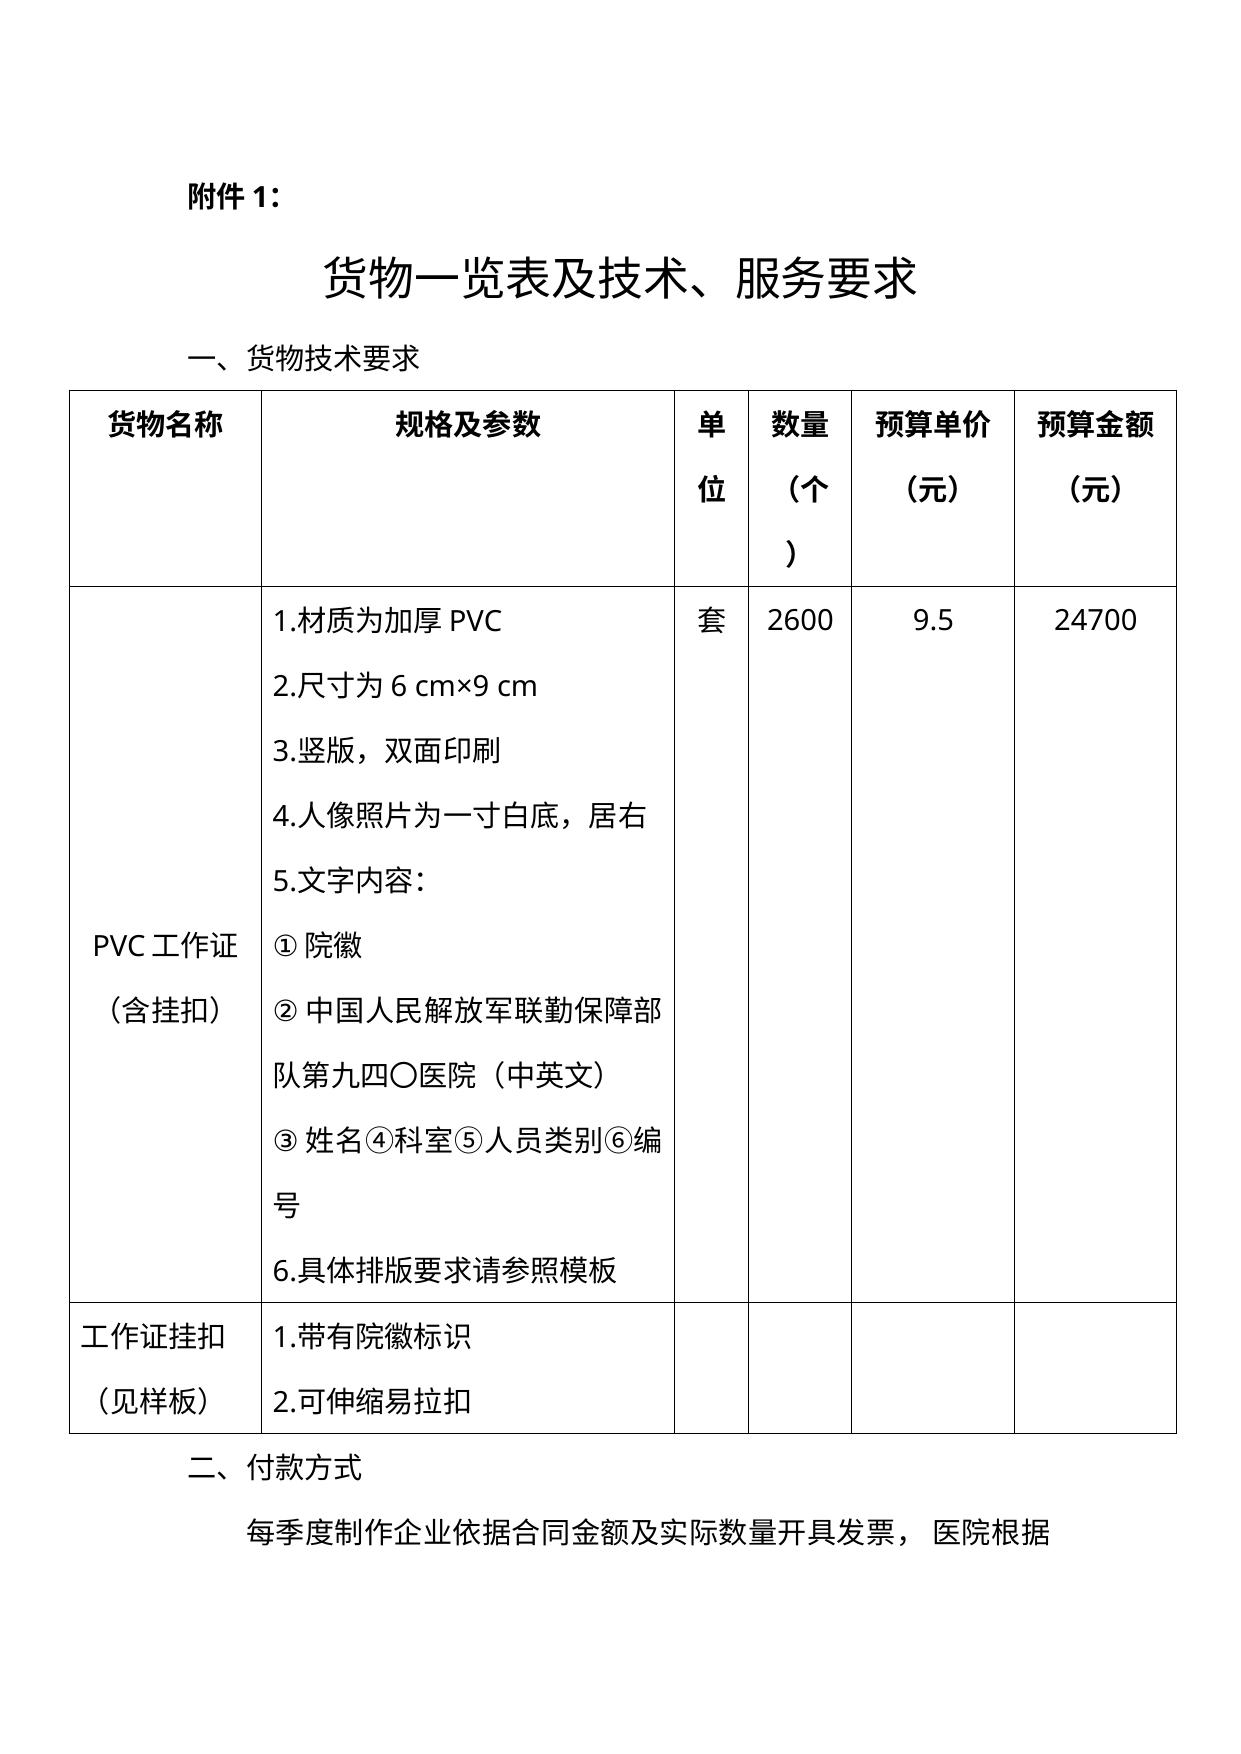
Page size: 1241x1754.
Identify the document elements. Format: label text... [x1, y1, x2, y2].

table_header 货物名称 [70, 391, 261, 586]
table_cell [675, 1303, 748, 1433]
table_header 数量 （个） [749, 391, 851, 586]
table_cell 24700 [1015, 587, 1176, 1302]
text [187, 1499, 1053, 1564]
text 附件1： [187, 162, 1053, 227]
table_header 规格及参数 [262, 391, 674, 586]
table_cell 套 [675, 587, 748, 1302]
table_cell 1.材质为加厚PVC 2.尺寸为6 cm×9 cm 3.竖版，双面印刷 4.人像照片为一寸白底，居右 5.文字内容： ①院徽 ②中国人民解放军联勤保障部队第九四〇医院（中英文） ③姓名④科室⑤人员类别⑥编号 6.具体排版要求请参照模板 [262, 587, 674, 1302]
text 货物一览表及技术、服务要求 [187, 227, 1053, 324]
table_cell 2600 [749, 587, 851, 1302]
table_cell 9.5 [852, 587, 1014, 1302]
table_cell [852, 1303, 1014, 1433]
table_header 预算金额 （元） [1015, 391, 1176, 586]
table_header 单位 [675, 391, 748, 586]
table_cell [749, 1303, 851, 1433]
table_cell [1015, 1303, 1176, 1433]
text 一、货物技术要求 [187, 324, 1053, 389]
table_header 预算单价（元） [852, 391, 1014, 586]
table_cell 1.带有院徽标识 2.可伸缩易拉扣 [262, 1303, 674, 1433]
table_cell 工作证挂扣 （见样板） [70, 1303, 261, 1433]
text 二、付款方式 [187, 1434, 1053, 1499]
table_cell PVC工作证（含挂扣） [70, 587, 261, 1302]
